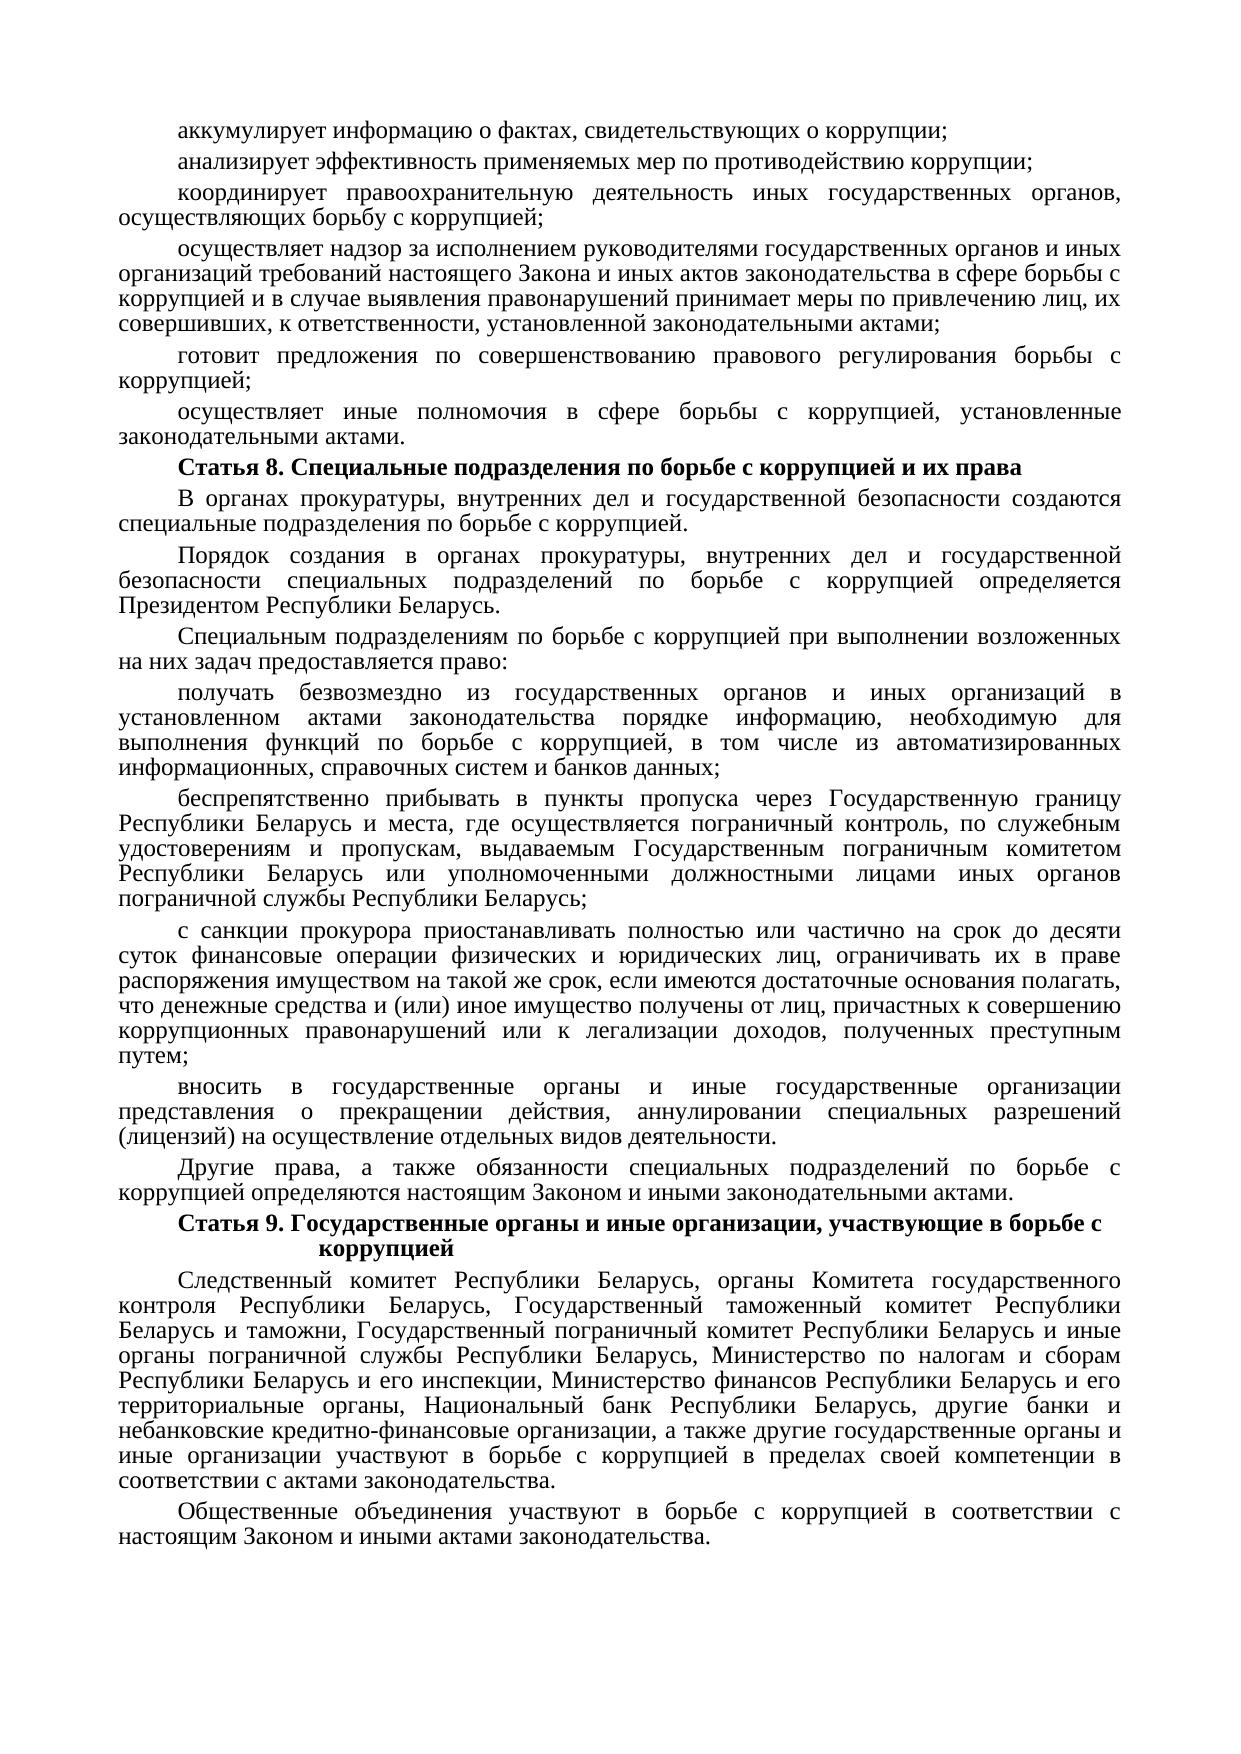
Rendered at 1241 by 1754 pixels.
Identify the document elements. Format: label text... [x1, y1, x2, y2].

text Следственный комитет Республики Беларусь, органы Комитета государственного контроля Республики Беларусь, Государственный таможенный комитет Республики Беларусь и таможни, Государственный пограничный комитет Республики Беларусь и иные органы пограничной службы Республики Беларусь, Министерство по налогам и сборам Республики Беларусь и его инспекции, Министерство финансов Республики Беларусь и его территориальные органы, Национальный банк Республики Беларусь, другие банки и небанковские кредитно-финансовые организации, а также другие государственные органы и иные организации участвуют в борьбе с коррупцией в пределах своей компетенции в соответствии с актами законодательства. [118, 1268, 1122, 1493]
text анализирует эффективность применяемых мер по противодействию коррупции; [118, 149, 1122, 174]
text Статья 8. Специальные подразделения по борьбе с коррупцией и их права [177, 456, 1122, 481]
text Другие права, а также обязанности специальных подразделений по борьбе с коррупцией определяются настоящим Законом и иными законодательными актами. [118, 1156, 1122, 1206]
text осуществляет надзор за исполнением руководителями государственных органов и иных организаций требований настоящего Закона и иных актов законодательства в сфере борьбы с коррупцией и в случае выявления правонарушений принимает меры по привлечению лиц, их совершивших, к ответственности, установленной законодательными актами; [118, 237, 1122, 337]
text с санкции прокурора приостанавливать полностью или частично на срок до десяти суток финансовые операции физических и юридических лиц, ограничивать их в праве распоряжения имуществом на такой же срок, если имеются достаточные основания полагать, что денежные средства и (или) иное имущество получены от лиц, причастных к совершению коррупционных правонарушений или к легализации доходов, полученных преступным путем; [118, 918, 1122, 1068]
text вносить в государственные органы и иные государственные организации представления о прекращении действия, аннулировании специальных разрешений (лицензий) на осуществление отдельных видов деятельности. [118, 1074, 1122, 1149]
text получать безвозмездно из государственных органов и иных организаций в установленном актами законодательства порядке информацию, необходимую для выполнения функций по борьбе с коррупцией, в том числе из автоматизированных информационных, справочных систем и банков данных; [118, 681, 1122, 781]
text В органах прокуратуры, внутренних дел и государственной безопасности создаются специальные подразделения по борьбе с коррупцией. [118, 487, 1122, 537]
text аккумулирует информацию о фактах, свидетельствующих о коррупции; [118, 118, 1122, 143]
text беспрепятственно прибывать в пункты пропуска через Государственную границу Республики Беларусь и места, где осуществляется пограничный контроль, по служебным удостоверениям и пропускам, выдаваемым Государственным пограничным комитетом Республики Беларусь или уполномоченными должностными лицами иных органов пограничной службы Республики Беларусь; [118, 787, 1122, 912]
text Общественные объединения участвуют в борьбе с коррупцией в соответствии с настоящим Законом и иными актами законодательства. [118, 1499, 1122, 1549]
text координирует правоохранительную деятельность иных государственных органов, осуществляющих борьбу с коррупцией; [118, 181, 1122, 231]
text осуществляет иные полномочия в сфере борьбы с коррупцией, установленные законодательными актами. [118, 399, 1122, 449]
text Специальным подразделениям по борьбе с коррупцией при выполнении возложенных на них задач предоставляется право: [118, 624, 1122, 674]
text готовит предложения по совершенствованию правового регулирования борьбы с коррупцией; [118, 343, 1122, 393]
text Порядок создания в органах прокуратуры, внутренних дел и государственной безопасности специальных подразделений по борьбе с коррупцией определяется Президентом Республики Беларусь. [118, 543, 1122, 618]
text Статья 9. Государственные органы и иные организации, участвующие в борьбе с коррупцией [177, 1212, 1122, 1262]
